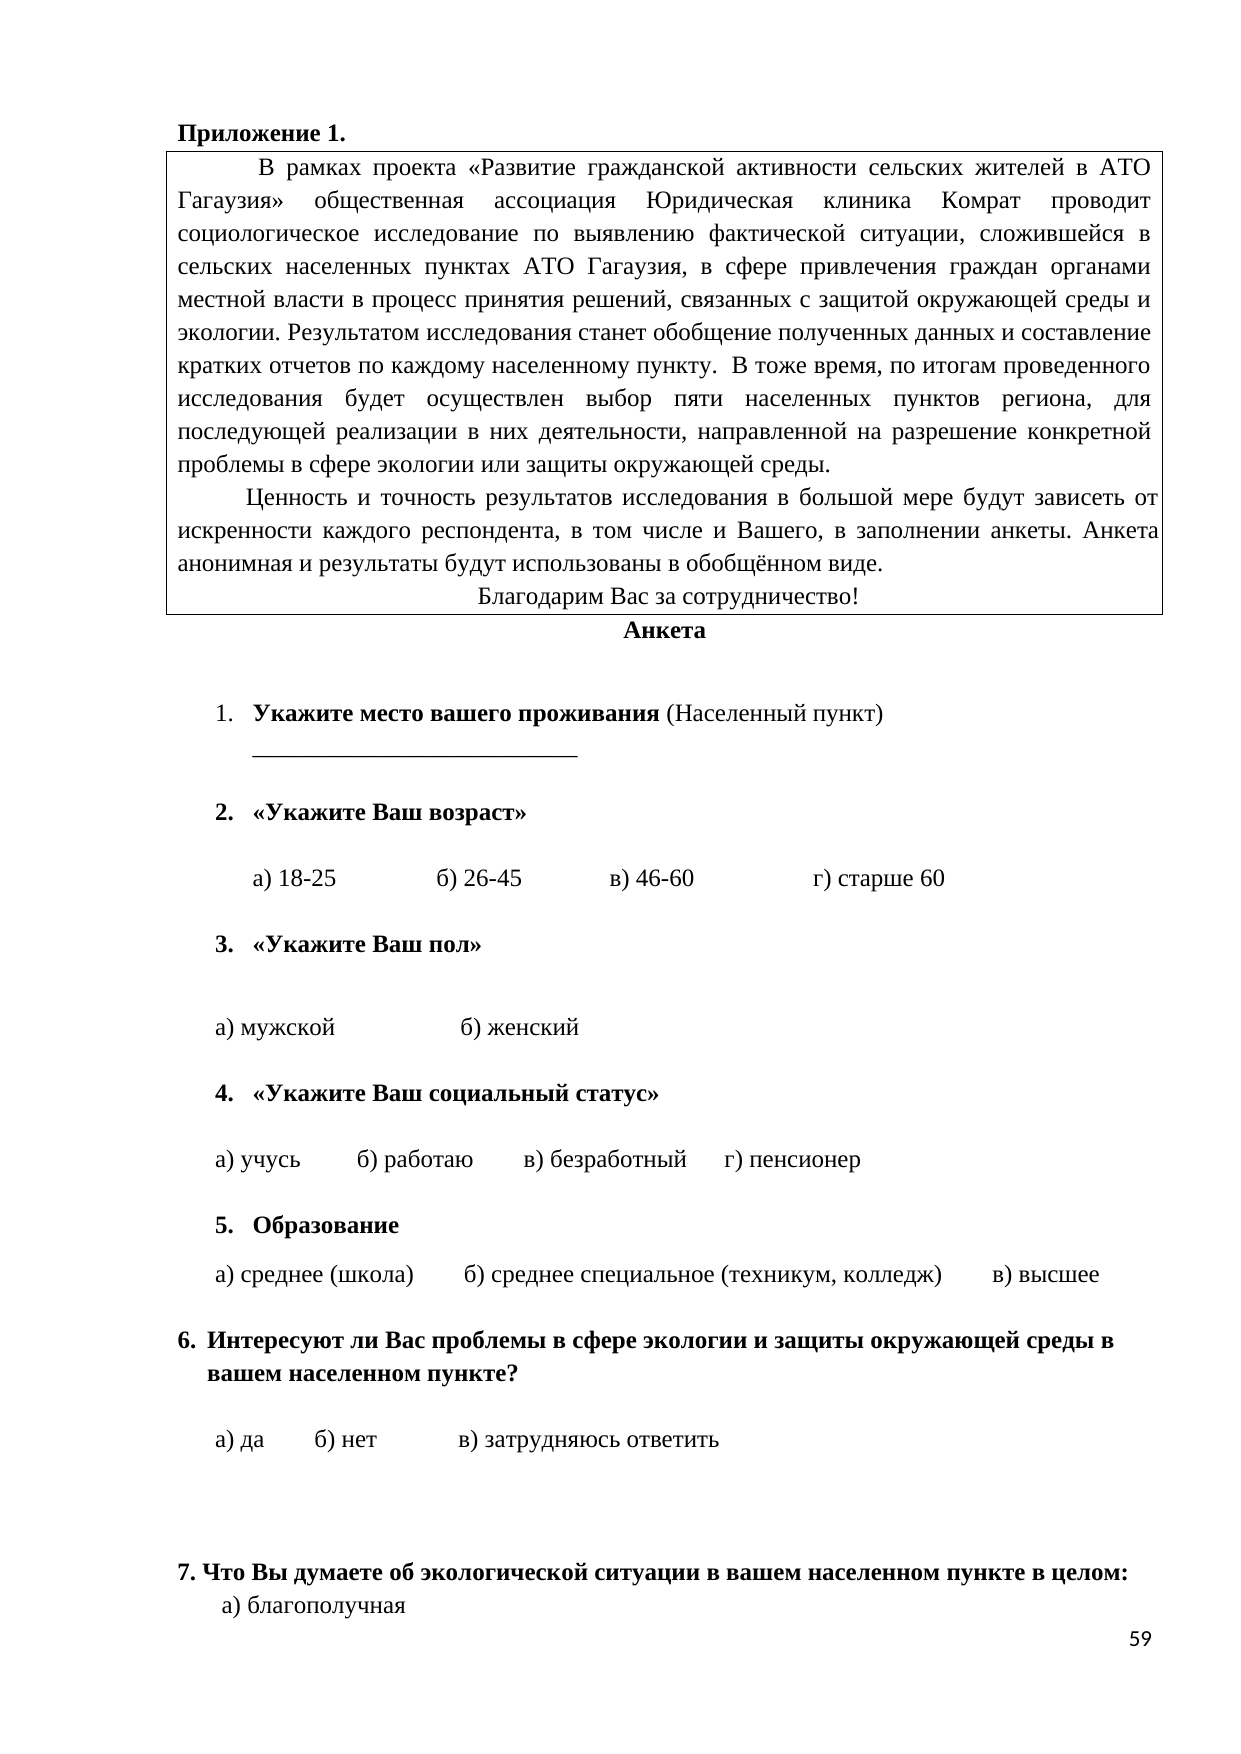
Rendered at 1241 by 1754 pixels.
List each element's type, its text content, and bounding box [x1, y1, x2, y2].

text а) да б) нет в) затрудняюсь ответить [215, 1424, 1152, 1453]
text а) учусь б) работаю в) безработный г) пенсионер [215, 1144, 1152, 1172]
list Образование [215, 1210, 1152, 1238]
text а) мужской б) женский [215, 1012, 1152, 1040]
list «Укажите Ваш возраст» [215, 797, 1152, 826]
list а) 18-25 б) 26-45 в) 46-60 г) старше 60 [252, 863, 1152, 892]
text Анкета [177, 615, 1152, 644]
text Приложение 1. [177, 118, 1152, 147]
table_header В рамках проекта «Развитие гражданской активности сельских жителей в АТО Гагаузия» общественная ассоциация Юридическая клиника Комрат проводит социологическое исследование по выявлению фактической ситуации, сложившейся в сельских населенных пунктах АТО Гагаузия, в сфере привлечения граждан органами местной власти в процесс принятия решений, связанных с защитой окружающей среды и экологии. Результатом исследования станет обобщение полученных данных и составление кратких отчетов по каждому населенному пункту. В тоже время, по итогам проведенного исследования будет осуществлен выбор пяти населенных пунктов региона, для последующей реализации в них деятельности, направленной на разрешение конкретной проблемы в сфере экологии или защиты окружающей среды. Ценность и точность результатов исследования в большой мере будут зависеть от искренности каждого респондента, в том числе и Вашего, в заполнении анкеты. Анкета анонимная и результаты будут использованы в обобщённом виде. Благодарим Вас за сотрудничество! [167, 152, 1162, 614]
list «Укажите Ваш социальный статус» [215, 1078, 1152, 1106]
list «Укажите Ваш пол» [215, 929, 1152, 958]
list Укажите место вашего проживания (Населенный пункт) __________________________ [215, 698, 1152, 759]
text 7. Что Вы думаете об экологической ситуации в вашем населенном пункте в целом: а) благополучная [177, 1557, 1152, 1618]
text а) среднее (школа) б) среднее специальное (техникум, колледж) в) высшее [215, 1259, 1152, 1288]
list Интересуют ли Вас проблемы в сфере экологии и защиты окружающей среды в вашем населенном пункте? [177, 1326, 1152, 1387]
